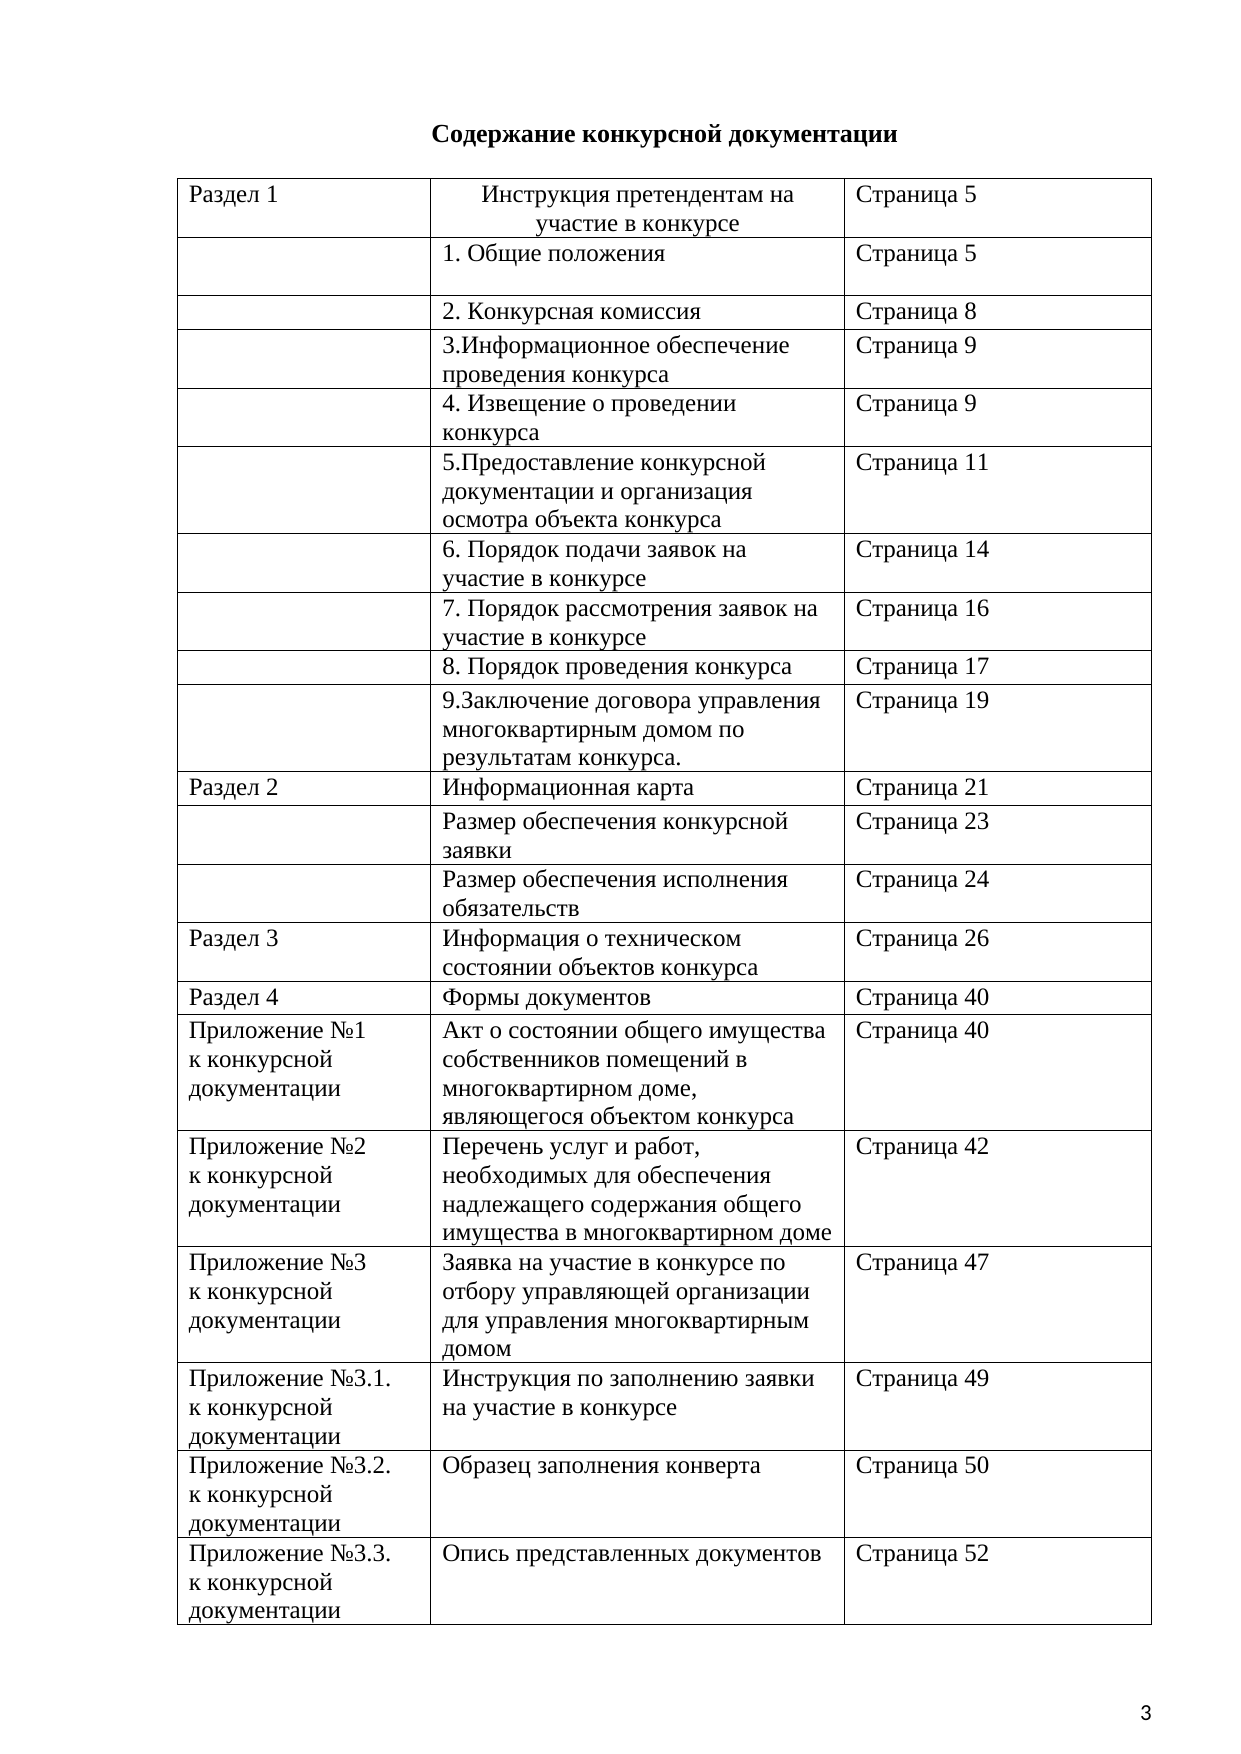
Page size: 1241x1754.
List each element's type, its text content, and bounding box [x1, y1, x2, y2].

table_cell 3.Информационное обеспечение проведения конкурса [431, 330, 844, 387]
table_cell Страница 49 [845, 1363, 1151, 1449]
table_cell Приложение №3.1. к конкурсной документации [178, 1363, 430, 1449]
table_cell Раздел 2 [178, 772, 430, 805]
table_cell Страница 14 [845, 534, 1151, 592]
table_cell 4. Извещение о проведении конкурса [431, 389, 844, 446]
table_cell Приложение №3.2. к конкурсной документации [178, 1451, 430, 1537]
table_cell [178, 389, 430, 446]
table_cell Размер обеспечения исполнения обязательств [431, 865, 844, 922]
table_cell Приложение №2 к конкурсной документации [178, 1131, 430, 1246]
table_cell Страница 17 [845, 651, 1151, 684]
table_cell Страница 47 [845, 1247, 1151, 1362]
table_cell Страница 42 [845, 1131, 1151, 1246]
table_cell Приложение №3.3. к конкурсной документации [178, 1538, 430, 1624]
table_cell [178, 806, 430, 863]
table_cell Образец заполнения конверта [431, 1451, 844, 1537]
table_cell [178, 685, 430, 771]
table_cell Информационная карта [431, 772, 844, 805]
table_cell Страница 19 [845, 685, 1151, 771]
table_cell Страница 52 [845, 1538, 1151, 1624]
table_cell 7. Порядок рассмотрения заявок на участие в конкурсе [431, 593, 844, 650]
table_cell [178, 447, 430, 533]
table_cell Страница 21 [845, 772, 1151, 805]
table_cell [178, 865, 430, 922]
table_cell Инструкция по заполнению заявки на участие в конкурсе [431, 1363, 844, 1449]
table_header Инструкция претендентам на участие в конкурсе [431, 179, 844, 237]
table_cell Страница 50 [845, 1451, 1151, 1537]
text Содержание конкурсной документации [177, 118, 1152, 148]
table_cell 5.Предоставление конкурсной документации и организация осмотра объекта конкурса [431, 447, 844, 533]
table_cell 9.Заключение договора управления многоквартирным домом по результатам конкурса. [431, 685, 844, 771]
table_cell Приложение №3 к конкурсной документации [178, 1247, 430, 1362]
table_cell [178, 593, 430, 650]
table_cell [178, 651, 430, 684]
table_header Раздел 1 [178, 179, 430, 237]
table_cell Страница 40 [845, 982, 1151, 1014]
table_cell Акт о состоянии общего имущества собственников помещений в многоквартирном доме, являющегося объектом конкурса [431, 1015, 844, 1130]
table_cell 2. Конкурсная комиссия [431, 296, 844, 329]
table_cell [178, 534, 430, 592]
table_cell Страница 24 [845, 865, 1151, 922]
table_cell Опись представленных документов [431, 1538, 844, 1624]
table_cell Страница 5 [845, 238, 1151, 295]
table_cell [178, 238, 430, 295]
table_cell Приложение №1 к конкурсной документации [178, 1015, 430, 1130]
table_cell Информация о техническом состоянии объектов конкурса [431, 923, 844, 981]
table_cell Страница 11 [845, 447, 1151, 533]
table_cell Страница 8 [845, 296, 1151, 329]
table_cell Страница 16 [845, 593, 1151, 650]
table_cell Страница 26 [845, 923, 1151, 981]
table_cell 1. Общие положения [431, 238, 844, 295]
table_cell 6. Порядок подачи заявок на участие в конкурсе [431, 534, 844, 592]
table_cell [178, 330, 430, 387]
table_cell Раздел 4 [178, 982, 430, 1014]
table_cell Страница 9 [845, 330, 1151, 387]
table_cell Перечень услуг и работ, необходимых для обеспечения надлежащего содержания общего имущества в многоквартирном доме [431, 1131, 844, 1246]
table_cell Заявка на участие в конкурсе по отбору управляющей организации для управления многоквартирным домом [431, 1247, 844, 1362]
table_cell Страница 23 [845, 806, 1151, 863]
table_cell [178, 296, 430, 329]
table_cell Размер обеспечения конкурсной заявки [431, 806, 844, 863]
table_cell 8. Порядок проведения конкурса [431, 651, 844, 684]
table_cell Раздел 3 [178, 923, 430, 981]
table_cell Страница 40 [845, 1015, 1151, 1130]
table_cell Формы документов [431, 982, 844, 1014]
table_cell Страница 9 [845, 389, 1151, 446]
table_header Страница 5 [845, 179, 1151, 237]
